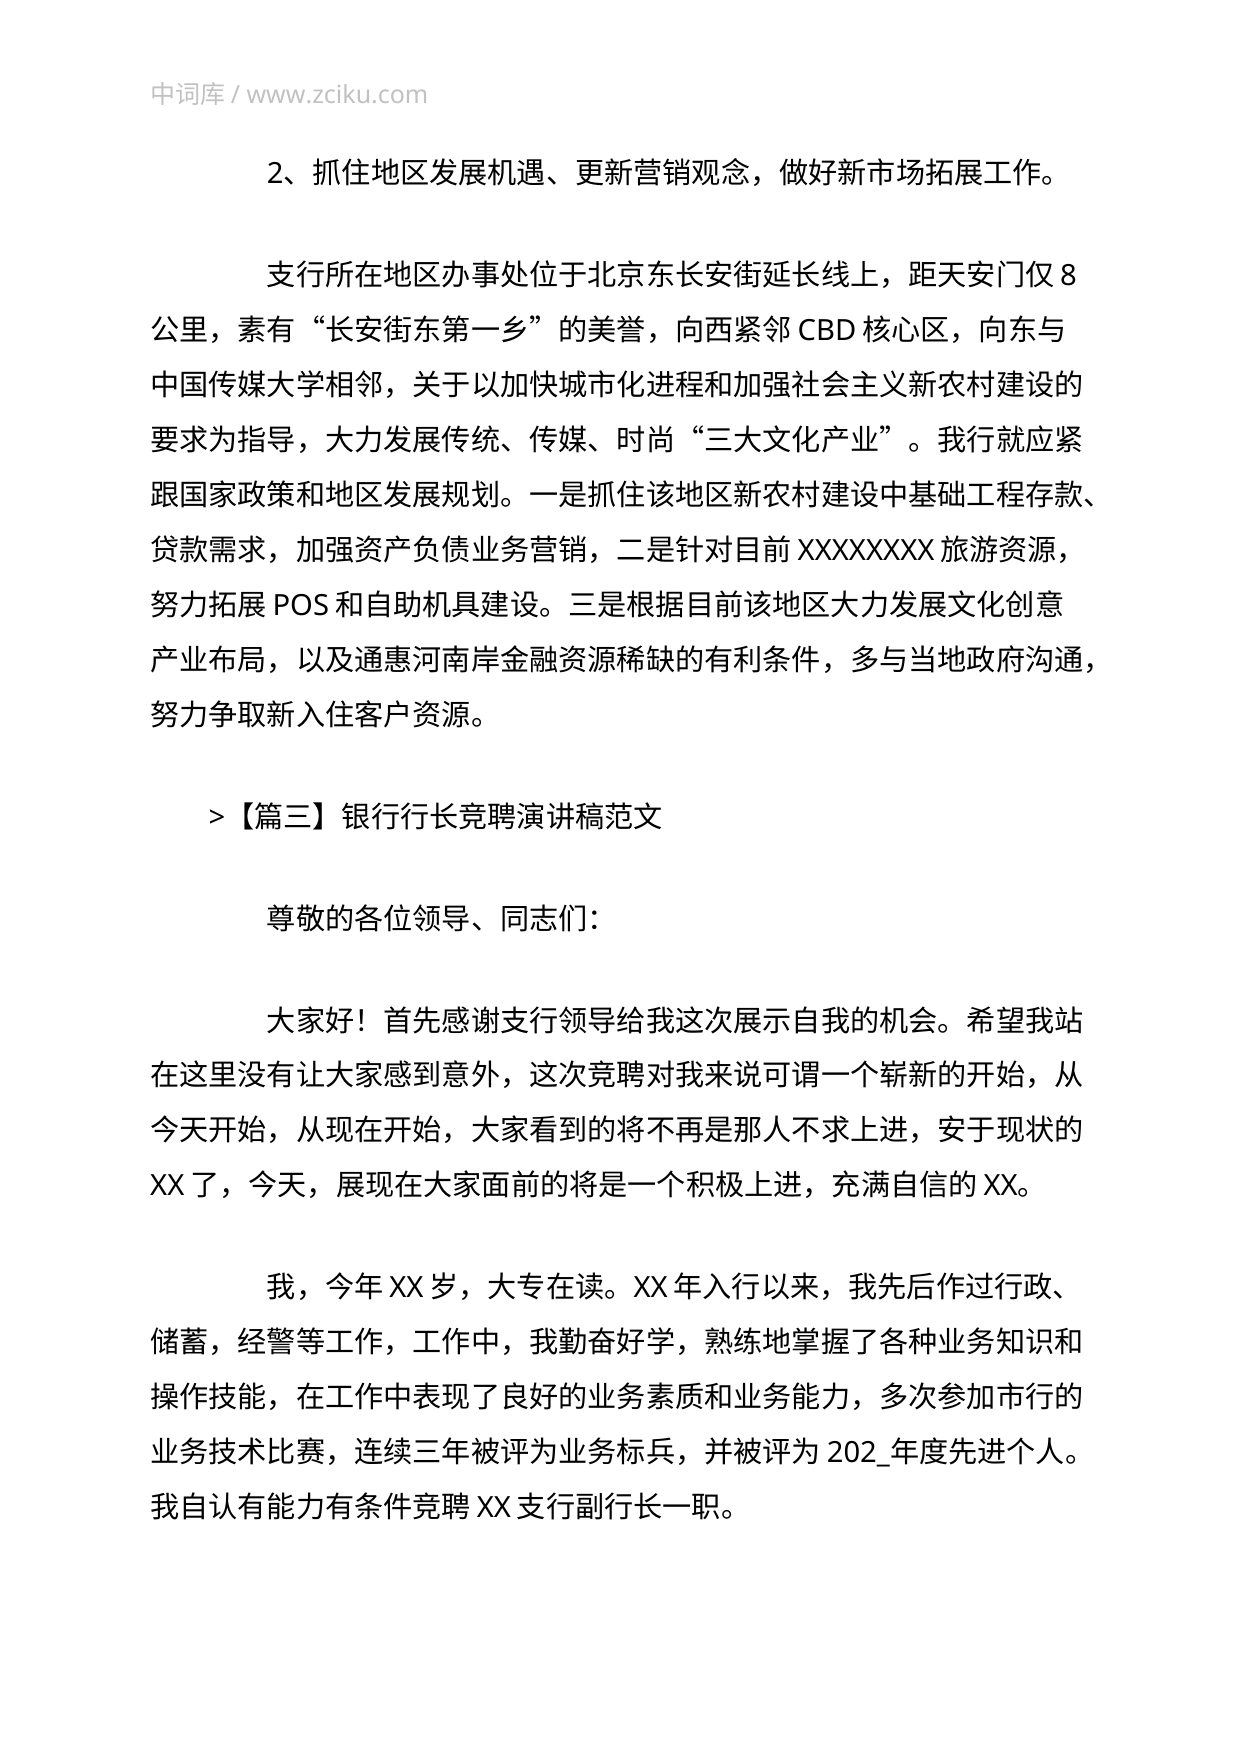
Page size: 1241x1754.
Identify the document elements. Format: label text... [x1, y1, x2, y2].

text 我，今年XX岁，大专在读。XX年入行以来，我先后作过行政、储蓄，经警等工作，工作中，我勤奋好学，熟练地掌握了各种业务知识和操作技能，在工作中表现了良好的业务素质和业务能力，多次参加市行的业务技术比赛，连续三年被评为业务标兵，并被评为202_年度先进个人。我自认有能力有条件竞聘XX支行副行长一职。 [150, 1264, 1090, 1526]
text 尊敬的各位领导、同志们： [150, 895, 1090, 938]
text 支行所在地区办事处位于北京东长安街延长线上，距天安门仅8公里，素有“长安街东第一乡”的美誉，向西紧邻CBD核心区，向东与中国传媒大学相邻，关于以加快城市化进程和加强社会主义新农村建设的要求为指导，大力发展传统、传媒、时尚“三大文化产业”。我行就应紧跟国家政策和地区发展规划。一是抓住该地区新农村建设中基础工程存款、贷款需求，加强资产负债业务营销，二是针对目前XXXXXXXX旅游资源，努力拓展POS和自助机具建设。三是根据目前该地区大力发展文化创意产业布局，以及通惠河南岸金融资源稀缺的有利条件，多与当地政府沟通，努力争取新入住客户资源。 [150, 252, 1090, 734]
text >【篇三】银行行长竞聘演讲稿范文 [150, 793, 1090, 836]
text 大家好！首先感谢支行领导给我这次展示自我的机会。希望我站在这里没有让大家感到意外，这次竞聘对我来说可谓一个崭新的开始，从今天开始，从现在开始，大家看到的将不再是那人不求上进，安于现状的XX了，今天，展现在大家面前的将是一个积极上进，充满自信的XX。 [150, 997, 1090, 1204]
text 2、抓住地区发展机遇、更新营销观念，做好新市场拓展工作。 [150, 150, 1090, 192]
